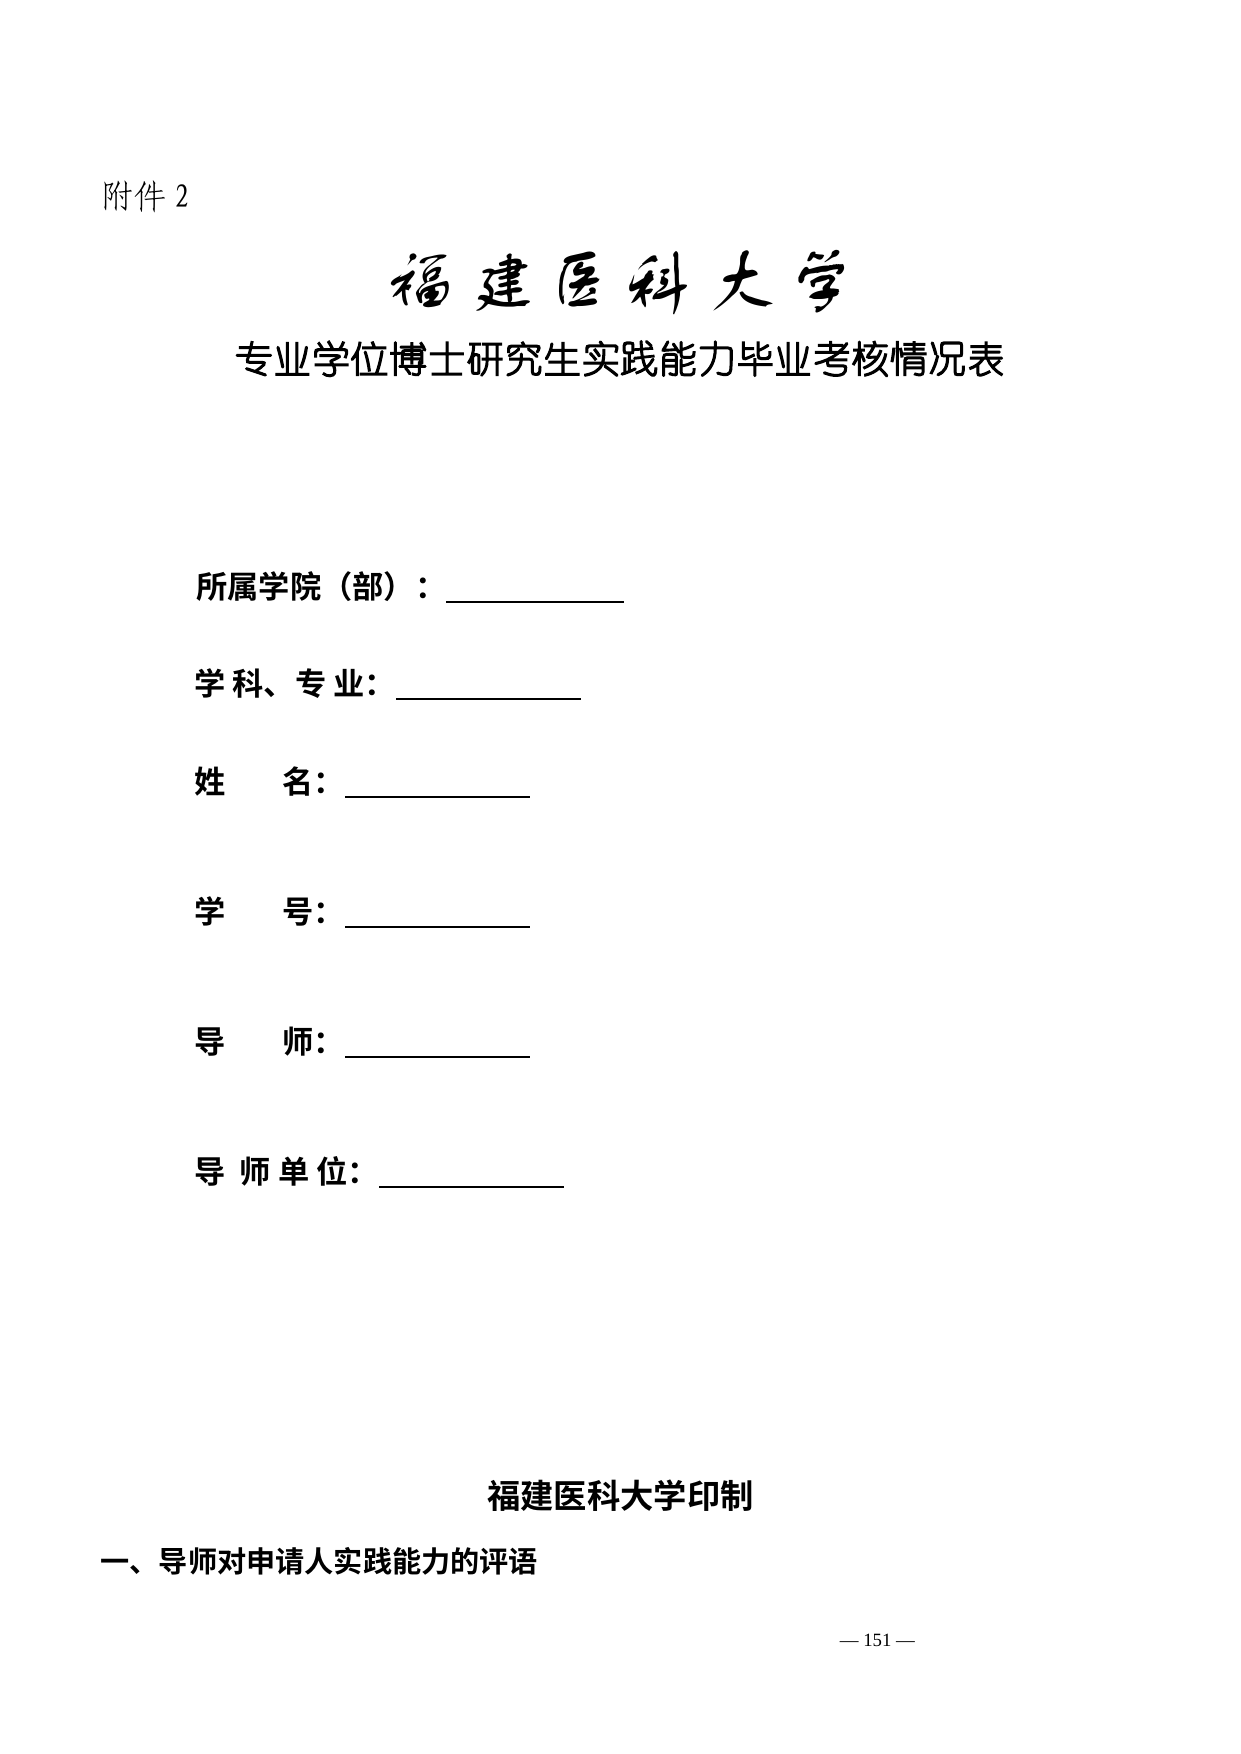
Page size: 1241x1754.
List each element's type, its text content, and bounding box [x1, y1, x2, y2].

text 导 师 单 位： [100, 1137, 1140, 1202]
text 学 号： [100, 877, 1140, 942]
text 所属学院（部）： [100, 552, 1140, 617]
text 一、导师对申请人实践能力的评语 [100, 1527, 1140, 1592]
text 福建医科大学印制 [100, 1462, 1140, 1527]
text 专业学位博士研究生实践能力毕业考核情况表 [100, 324, 1140, 389]
text 福建医科大学 [100, 227, 1140, 324]
text 导 师： [100, 1007, 1140, 1072]
text 姓 名： [100, 747, 1140, 812]
text 附件2 [100, 162, 1140, 227]
text 学 科、专 业： [100, 649, 1140, 714]
